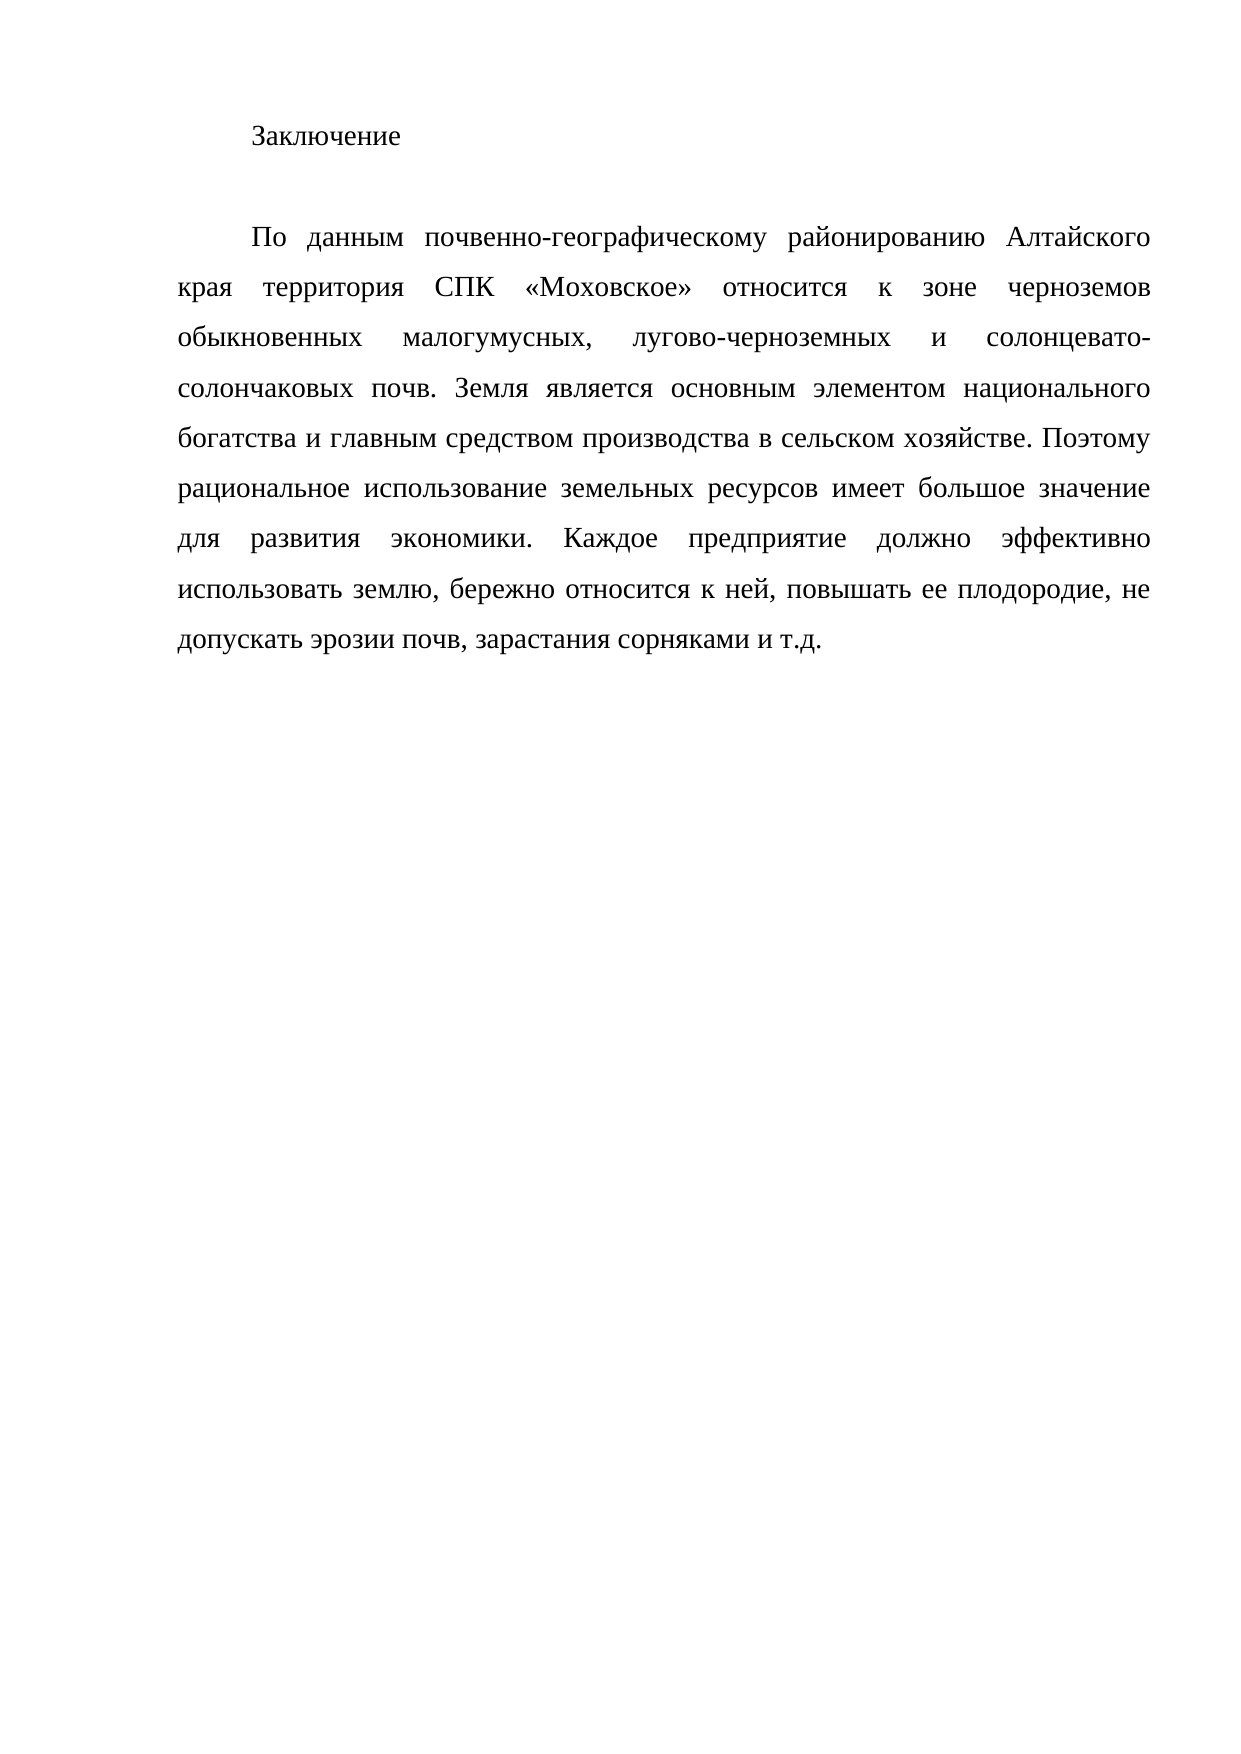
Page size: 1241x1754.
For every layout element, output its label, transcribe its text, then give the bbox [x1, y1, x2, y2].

text Заключение [177, 118, 1152, 152]
text По данным почвенно-географическому районированию Алтайского края территория СПК «Моховское» относится к зоне черноземов обыкновенных малогумусных, лугово-черноземных и солонцевато-солончаковых почв. Земля является основным элементом национального богатства и главным средством производства в сельском хозяйстве. Поэтому рациональное использование земельных ресурсов имеет большое значение для развития экономики. Каждое предприятие должно эффективно использовать землю, бережно относится к ней, повышать ее плодородие, не допускать эрозии почв, зарастания сорняками и т.д. [177, 219, 1152, 655]
